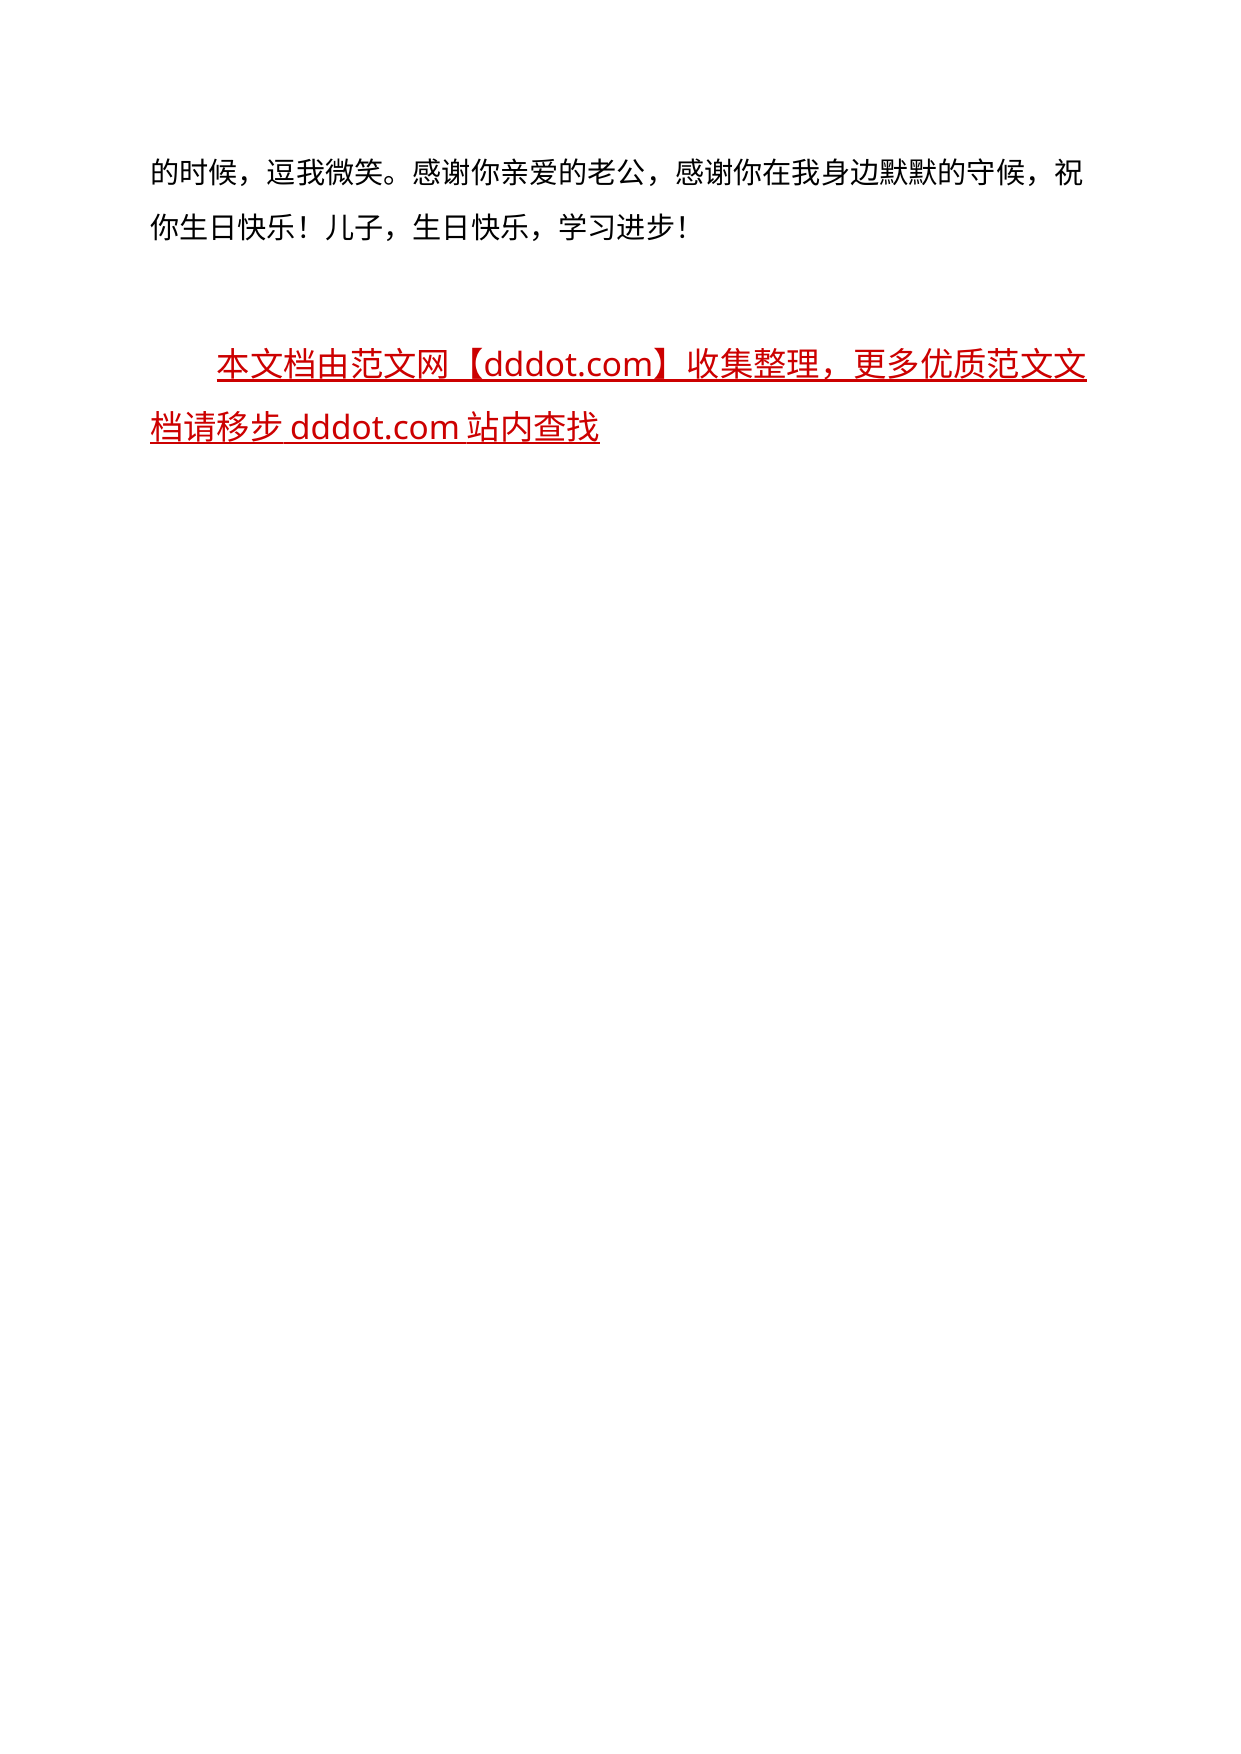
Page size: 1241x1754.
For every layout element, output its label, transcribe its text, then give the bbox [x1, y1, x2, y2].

text 本文档由范文网【dddot.com】收集整理，更多优质范文文档请移步dddot.com站内查找 [150, 338, 1090, 449]
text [150, 150, 1090, 247]
